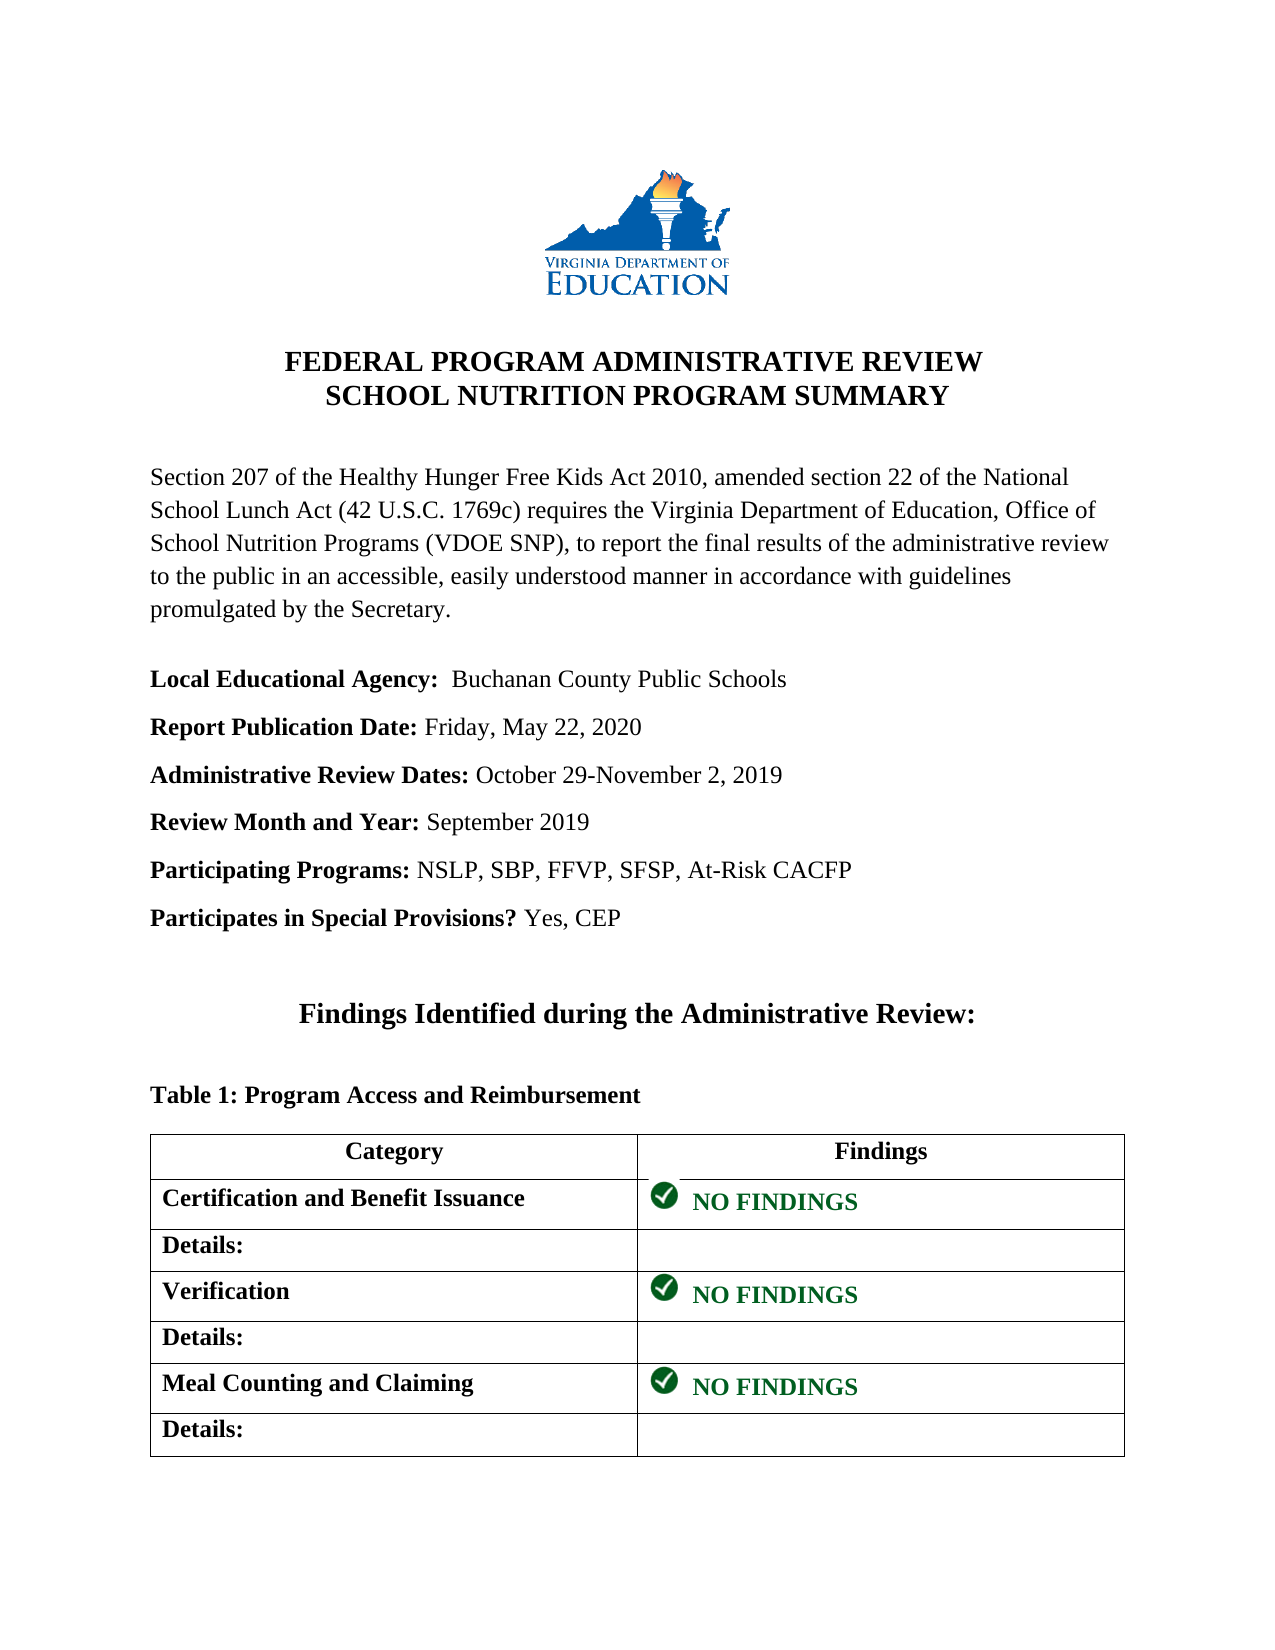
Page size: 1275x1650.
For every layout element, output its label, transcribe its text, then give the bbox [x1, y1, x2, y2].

table_cell Details: [151, 1414, 637, 1456]
table_cell [638, 1414, 1124, 1456]
table_header Findings [638, 1135, 1124, 1179]
subtitle FEDERAL PROGRAM ADMINISTRATIVE REVIEW SCHOOL NUTRITION PROGRAM SUMMARY [150, 344, 1125, 412]
table_cell Certification and Benefit Issuance [151, 1180, 637, 1229]
table_cell [638, 1230, 1124, 1271]
subtitle Table 1: Program Access and Reimbursement [150, 1080, 1125, 1109]
text Section 207 of the Healthy Hunger Free Kids Act 2010, amended section 22 of the National School Lunch Act (42 U.S.C. 1769c) requires the Virginia Department of Education, Office of School Nutrition Programs (VDOE SNP), to report the final results of the administrative review to the public in an accessible, easily understood manner in accordance with guidelines promulgated by the Secretary. [150, 462, 1125, 622]
picture [545, 170, 730, 295]
text Participating Programs: NSLP, SBP, FFVP, SFSP, At-Risk CACFP [150, 855, 1125, 884]
table_cell [638, 1322, 1124, 1363]
table_cell NO FINDINGS [638, 1180, 1124, 1229]
subtitle Findings Identified during the Administrative Review: [150, 996, 1125, 1030]
table_cell Verification [151, 1272, 637, 1321]
text Report Publication Date: Friday, May 22, 2020 [150, 712, 1125, 741]
text Review Month and Year: September 2019 [150, 807, 1125, 836]
picture [648, 1272, 680, 1303]
table_cell Details: [151, 1230, 637, 1271]
table_cell NO FINDINGS [638, 1272, 1124, 1321]
text Local Educational Agency: Buchanan County Public Schools [150, 664, 1125, 693]
table_cell Meal Counting and Claiming [151, 1364, 637, 1413]
text Administrative Review Dates: October 29-November 2, 2019 [150, 760, 1125, 788]
picture [648, 1179, 680, 1211]
picture [648, 1364, 680, 1396]
text Participates in Special Provisions? Yes, CEP [150, 903, 1125, 932]
table_header Category [151, 1135, 637, 1179]
table_cell NO FINDINGS [638, 1364, 1124, 1413]
table_cell Details: [151, 1322, 637, 1363]
